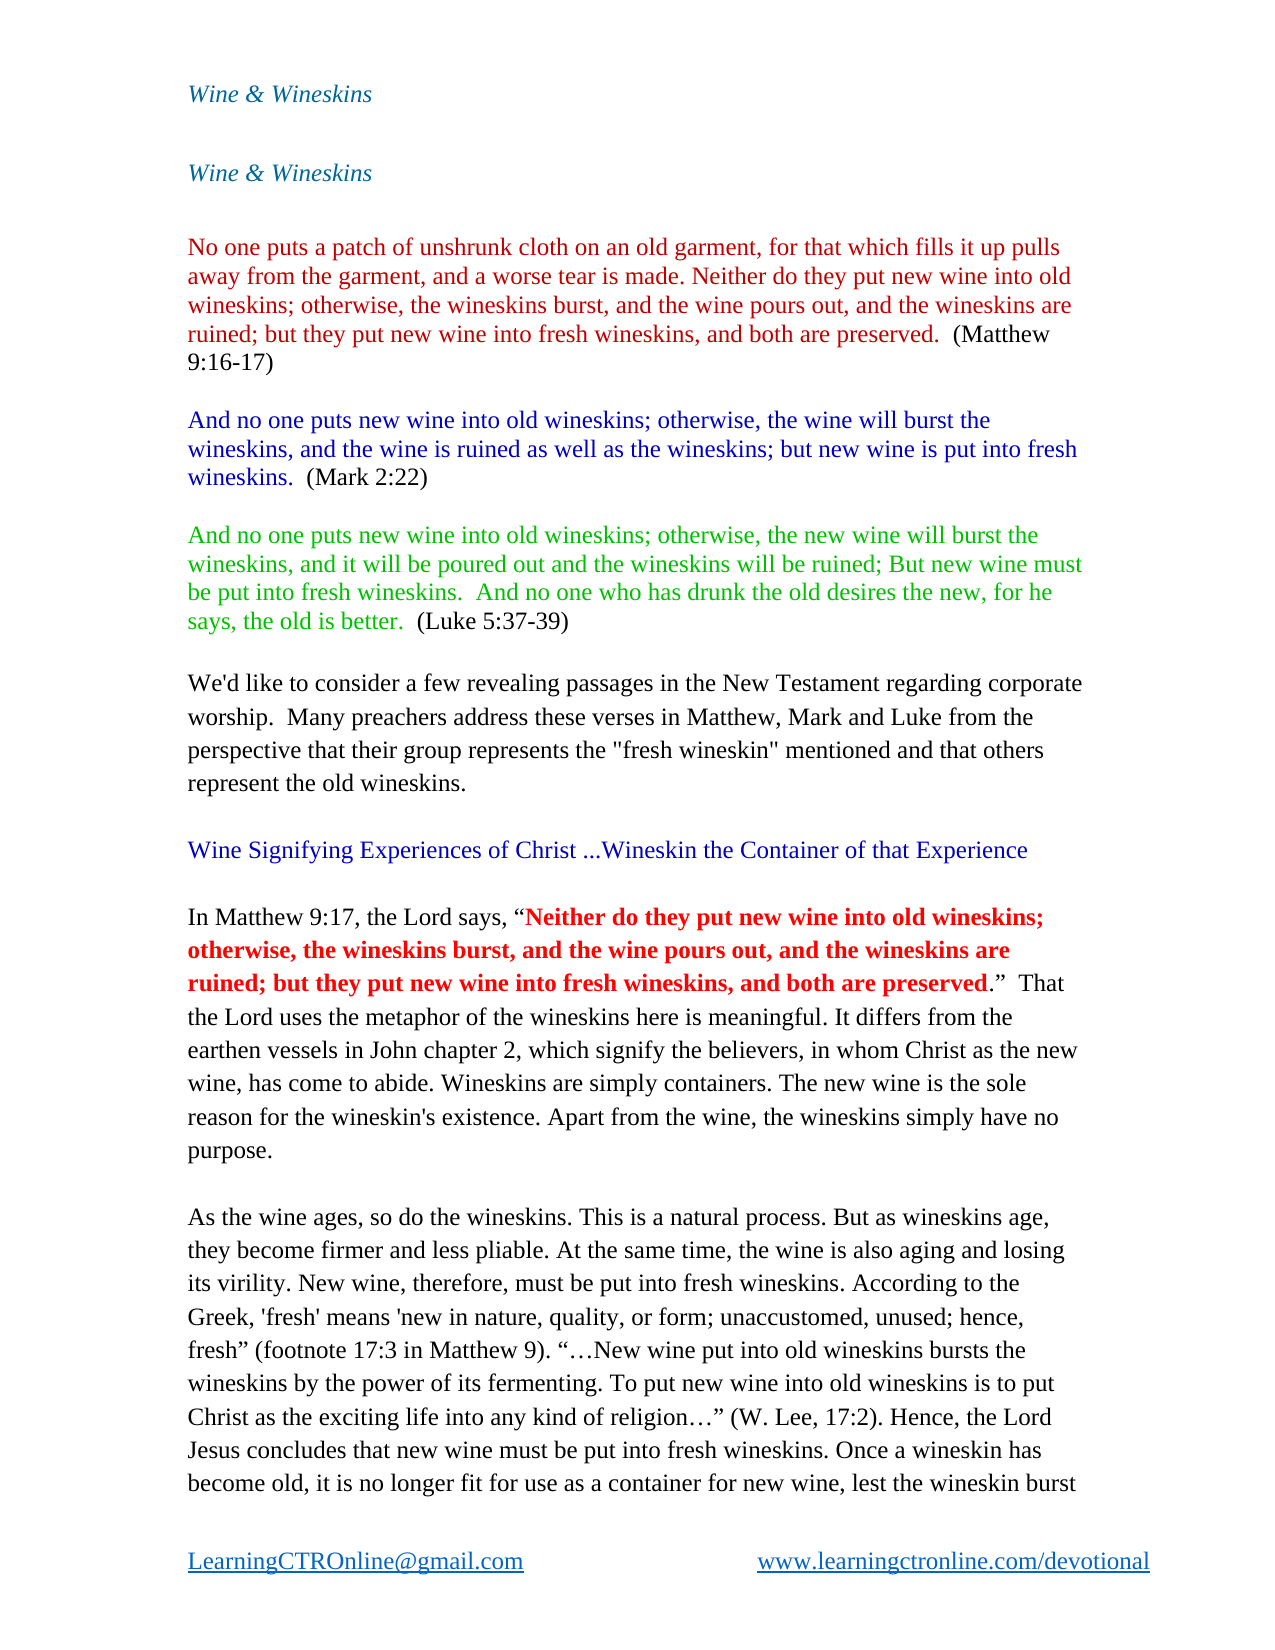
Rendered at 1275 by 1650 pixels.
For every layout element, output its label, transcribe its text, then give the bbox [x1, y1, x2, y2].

text No one puts a patch of unshrunk cloth on an old garment, for that which fills it up pulls away from the garment, and a worse tear is made. Neither do they put new wine into old wineskins; otherwise, the wineskins burst, and the wine pours out, and the wineskins are ruined; but they put new wine into fresh wineskins, and both are preserved. (Matthew 9:16-17) [187, 232, 1087, 376]
text Wine Signifying Experiences of Christ ...Wineskin the Container of that Experience [187, 830, 1087, 864]
text We'd like to consider a few revealing passages in the New Testament regarding corporate worship. Many preachers address these verses in Matthew, Mark and Luke from the perspective that their group represents the "fresh wineskin" mentioned and that others represent the old wineskins. [187, 664, 1087, 797]
text In Matthew 9:17, the Lord says, “Neither do they put new wine into old wineskins; otherwise, the wineskins burst, and the wine pours out, and the wineskins are ruined; but they put new wine into fresh wineskins, and both are preserved.” That the Lord uses the metaphor of the wineskins here is meaningful. It differs from the earthen vessels in John chapter 2, which signify the believers, in whom Christ as the new wine, has come to abide. Wineskins are simply containers. The new wine is the sole reason for the wineskin's existence. Apart from the wine, the wineskins simply have no purpose. [187, 897, 1087, 1164]
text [187, 1197, 1087, 1497]
text And no one puts new wine into old wineskins; otherwise, the wine will burst the wineskins, and the wine is ruined as well as the wineskins; but new wine is put into fresh wineskins. (Mark 2:22) [187, 405, 1087, 491]
text Wine & Wineskins [187, 154, 1087, 187]
text And no one puts new wine into old wineskins; otherwise, the new wine will burst the wineskins, and it will be poured out and the wineskins will be ruined; But new wine must be put into fresh wineskins. And no one who has drunk the old desires the new, for he says, the old is better. (Luke 5:37-39) [187, 520, 1087, 635]
